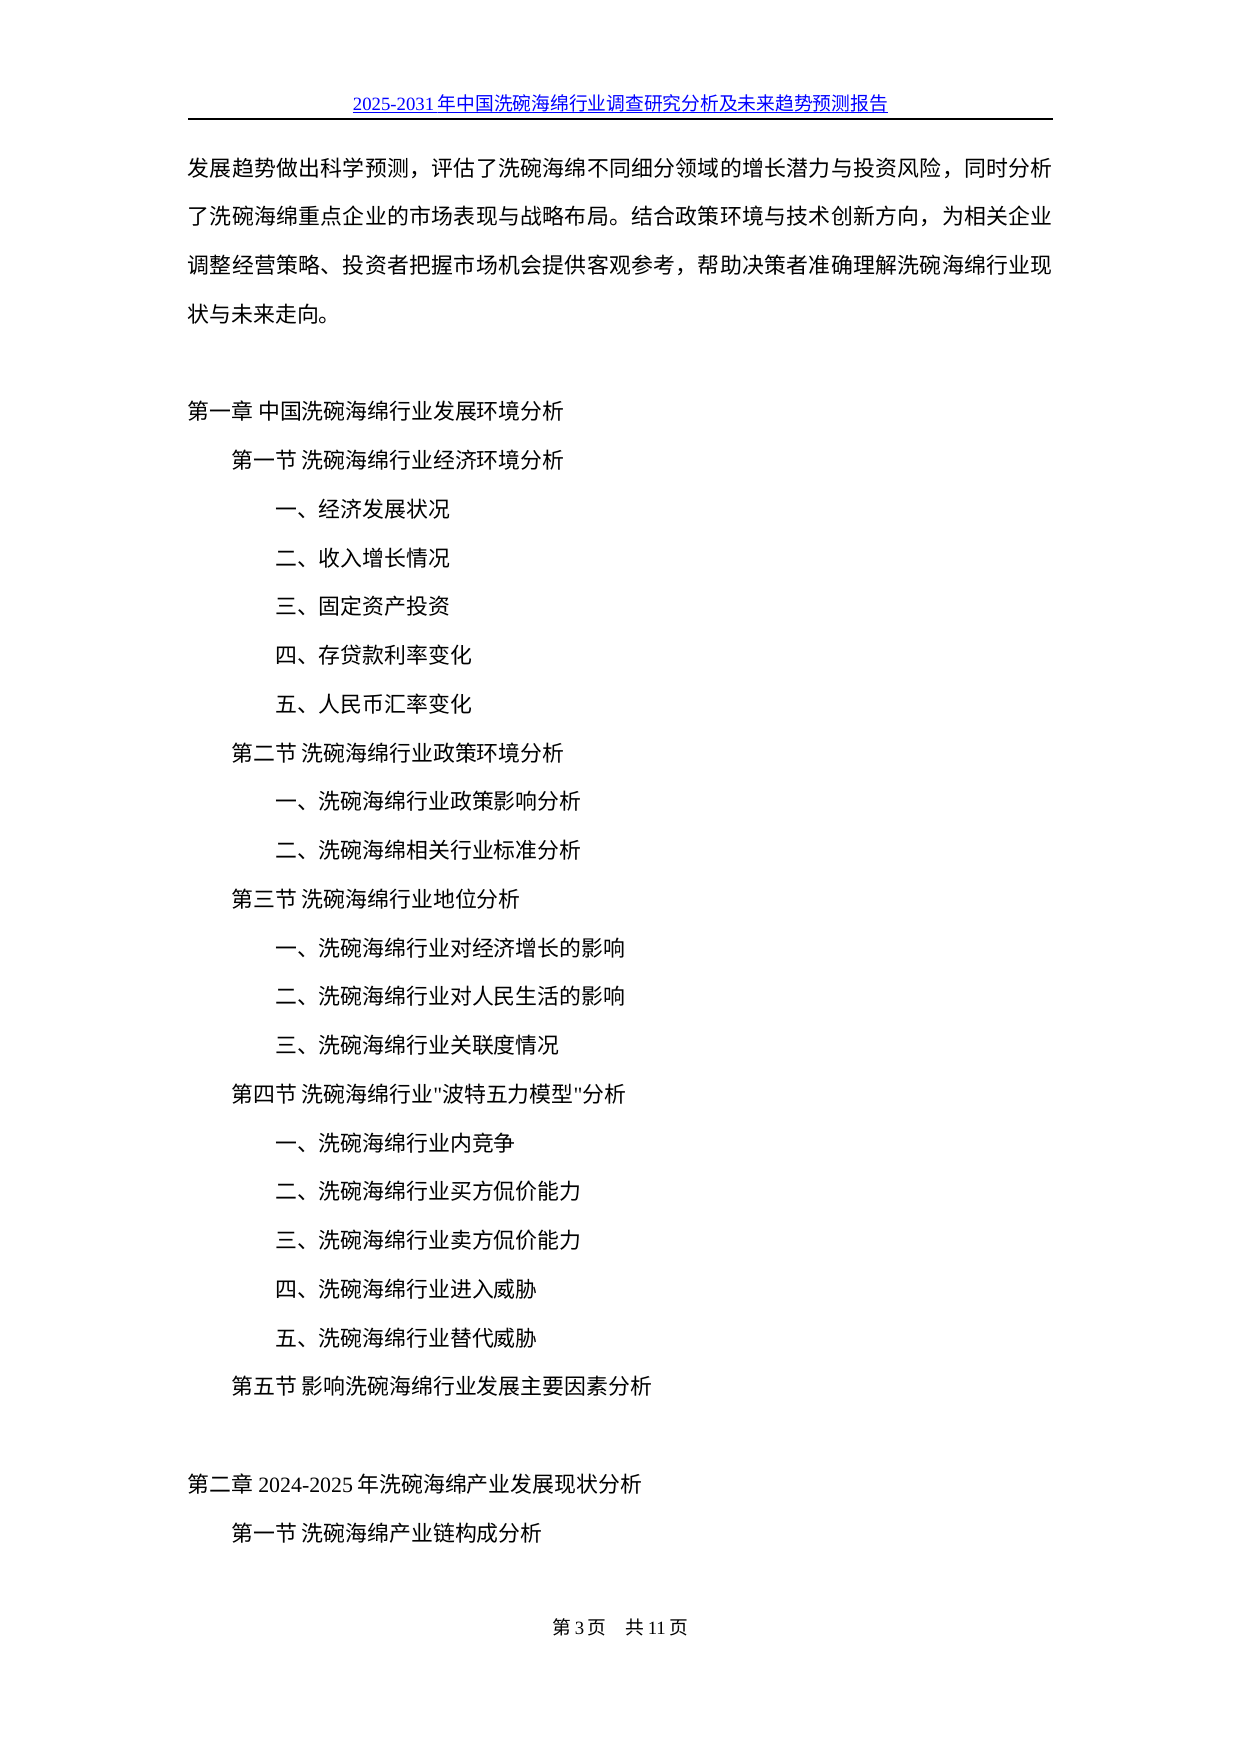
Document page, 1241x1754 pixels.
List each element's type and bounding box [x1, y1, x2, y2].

text [187, 150, 1053, 1548]
